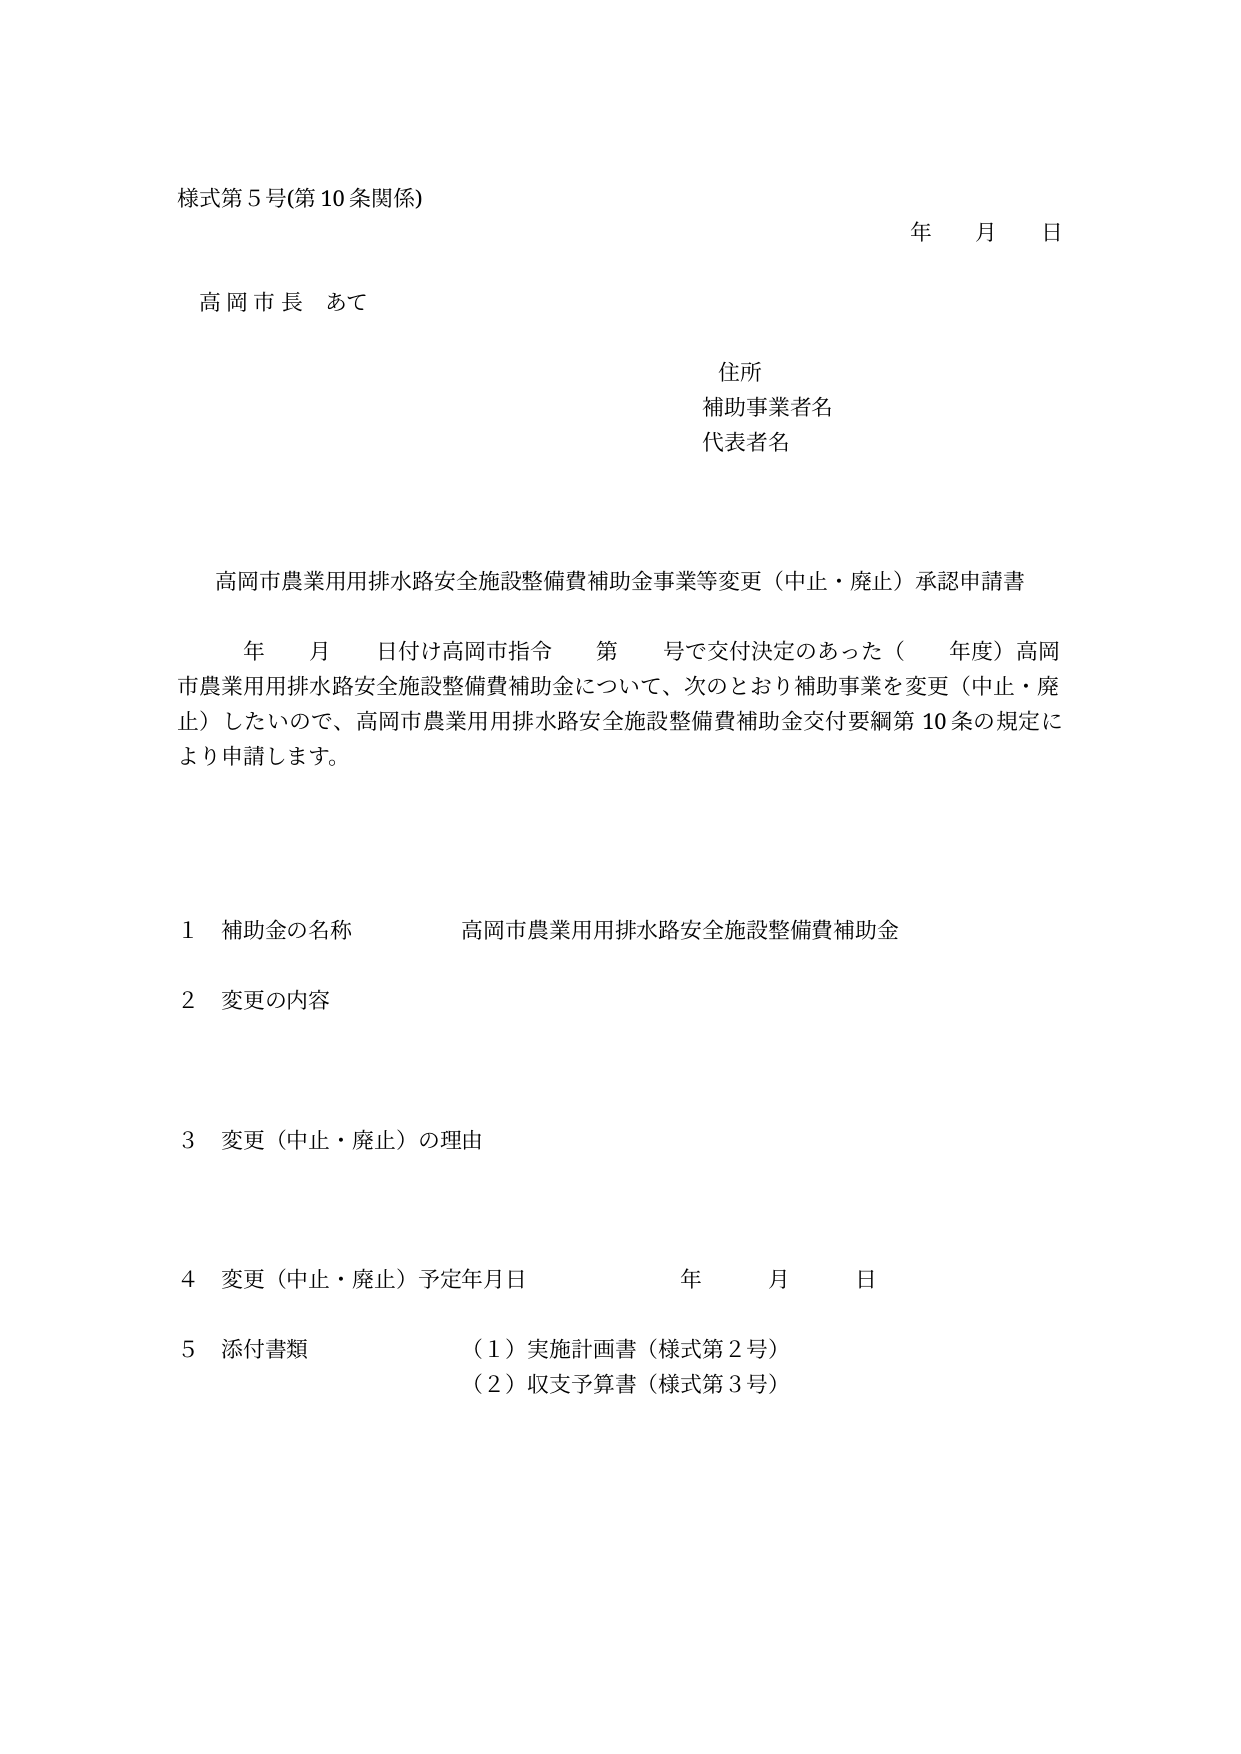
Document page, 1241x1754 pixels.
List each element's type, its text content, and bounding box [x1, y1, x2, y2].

text １ 補助金の名称 高岡市農業用用排水路安全施設整備費補助金 [177, 912, 1063, 947]
text ２ 変更の内容 [177, 982, 1063, 1017]
text ４ 変更（中止・廃止）予定年月日 年 月 日 [177, 1261, 1063, 1296]
text ３ 変更（中止・廃止）の理由 [177, 1121, 1063, 1156]
text （２）収支予算書（様式第３号） [177, 1366, 1063, 1400]
text 年 月 日付け高岡市指令 第 号で交付決定のあった（ 年度）高岡市農業用用排水路安全施設整備費補助金について、次のとおり補助事業を変更（中止・廃止）したいので、高岡市農業用用排水路安全施設整備費補助金交付要綱第10条の規定により申請します。 [177, 633, 1063, 772]
text 年 月 日 [177, 214, 1063, 249]
text 様式第５号(第10条関係) [177, 179, 1063, 214]
text 高岡市農業用用排水路安全施設整備費補助金事業等変更（中止・廃止）承認申請書 [177, 563, 1063, 598]
text 高岡市長 あて [177, 284, 1063, 319]
text 補助事業者名 [177, 388, 1052, 423]
text 住所 [177, 353, 910, 388]
text ５ 添付書類 （１）実施計画書（様式第２号） [177, 1331, 1063, 1366]
text 代表者名 [177, 423, 1052, 458]
